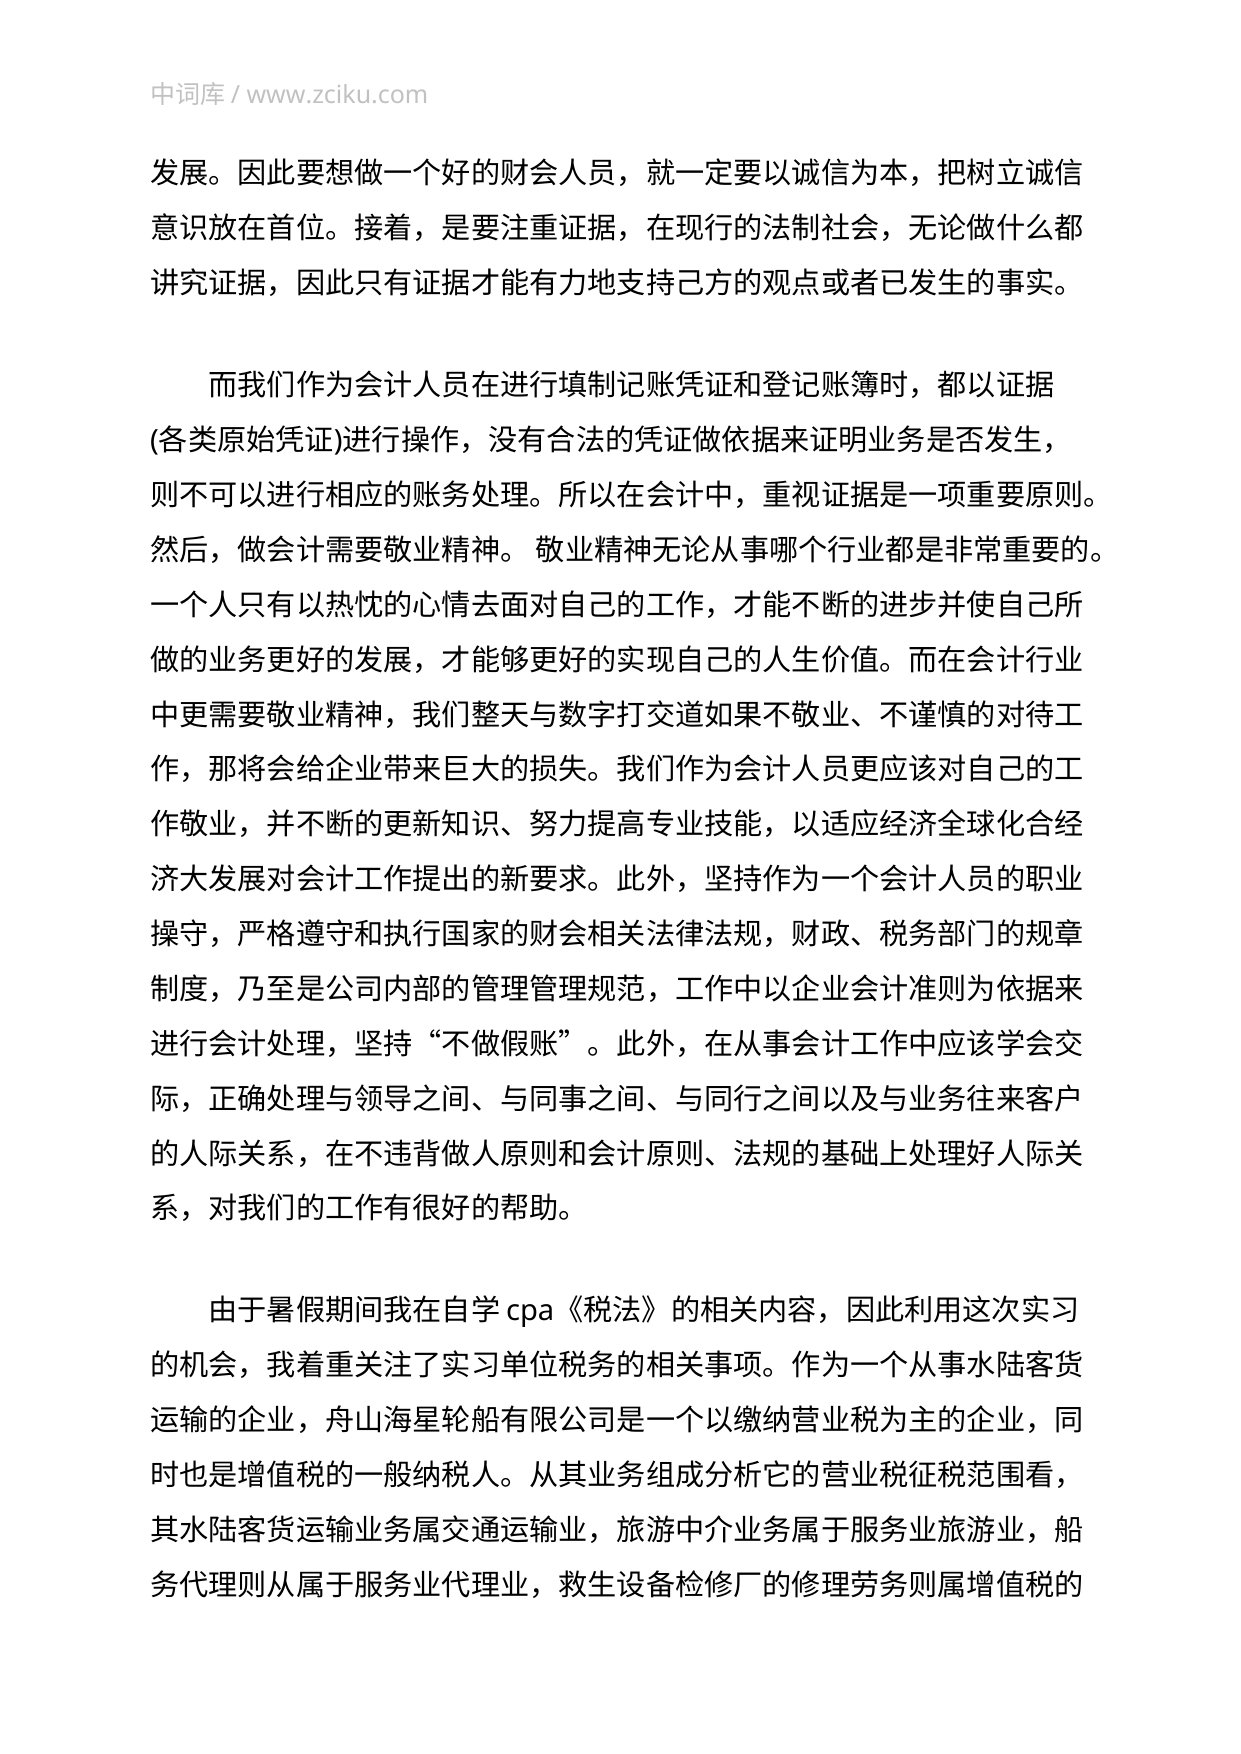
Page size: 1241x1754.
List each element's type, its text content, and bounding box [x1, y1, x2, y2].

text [150, 1287, 1090, 1604]
text 而我们作为会计人员在进行填制记账凭证和登记账簿时，都以证据(各类原始凭证)进行操作，没有合法的凭证做依据来证明业务是否发生，则不可以进行相应的账务处理。所以在会计中，重视证据是一项重要原则。然后，做会计需要敬业精神。 敬业精神无论从事哪个行业都是非常重要的。一个人只有以热忱的心情去面对自己的工作，才能不断的进步并使自己所做的业务更好的发展，才能够更好的实现自己的人生价值。而在会计行业中更需要敬业精神，我们整天与数字打交道如果不敬业、不谨慎的对待工作，那将会给企业带来巨大的损失。我们作为会计人员更应该对自己的工作敬业，并不断的更新知识、努力提高专业技能，以适应经济全球化合经济大发展对会计工作提出的新要求。此外，坚持作为一个会计人员的职业操守，严格遵守和执行国家的财会相关法律法规，财政、税务部门的规章制度，乃至是公司内部的管理管理规范，工作中以企业会计准则为依据来进行会计处理，坚持“不做假账”。此外，在从事会计工作中应该学会交际，正确处理与领导之间、与同事之间、与同行之间以及与业务往来客户的人际关系，在不违背做人原则和会计原则、法规的基础上处理好人际关系，对我们的工作有很好的帮助。 [150, 362, 1090, 1227]
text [150, 150, 1090, 302]
